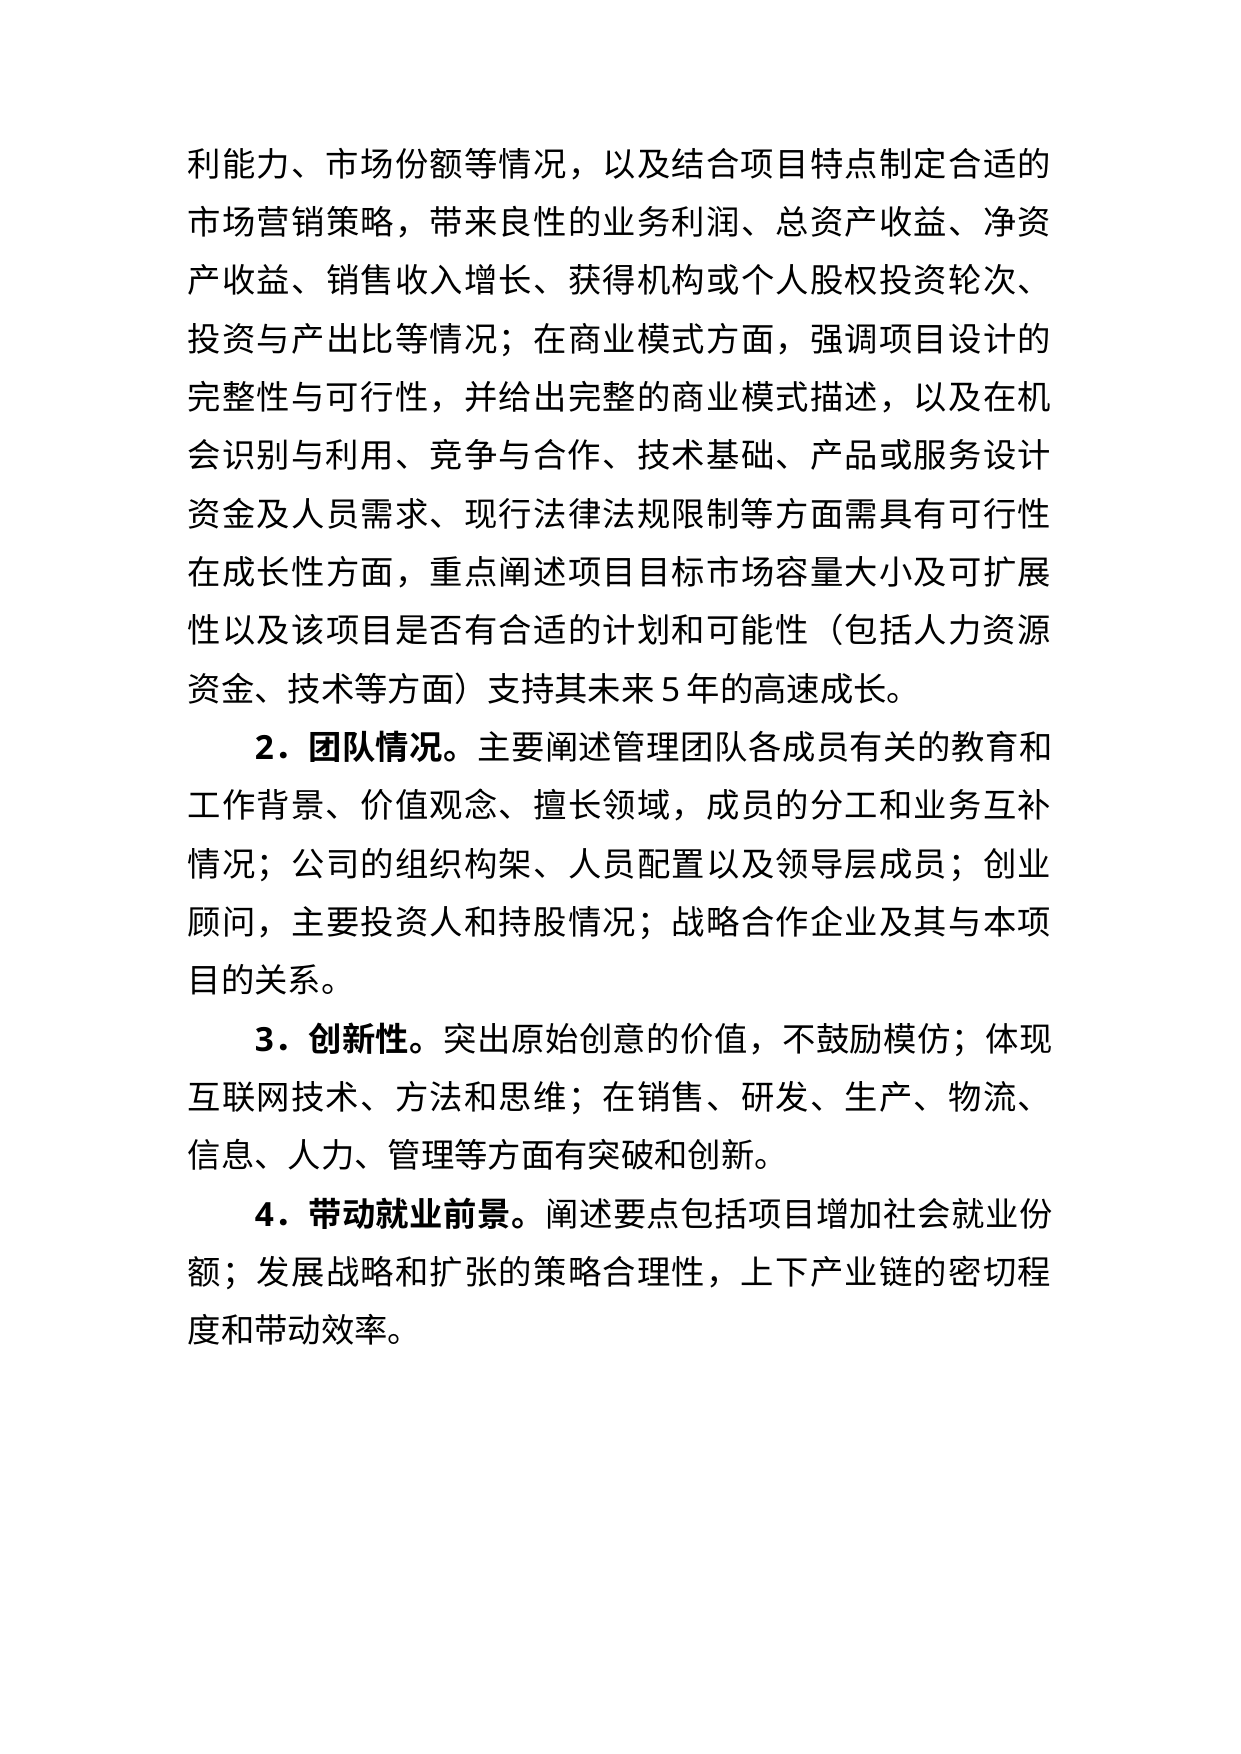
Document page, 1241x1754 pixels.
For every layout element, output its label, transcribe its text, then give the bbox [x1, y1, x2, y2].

list 2．团队情况。主要阐述管理团队各成员有关的教育和工作背景、价值观念、擅长领域，成员的分工和业务互补情况；公司的组织构架、人员配置以及领导层成员；创业顾问，主要投资人和持股情况；战略合作企业及其与本项目的关系。 [187, 713, 1053, 1004]
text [187, 129, 1053, 713]
text 4．带动就业前景。阐述要点包括项目增加社会就业份额；发展战略和扩张的策略合理性，上下产业链的密切程度和带动效率。 [187, 1179, 1053, 1354]
list 3．创新性。突出原始创意的价值，不鼓励模仿；体现互联网技术、方法和思维；在销售、研发、生产、物流、信息、人力、管理等方面有突破和创新。 [187, 1004, 1053, 1179]
